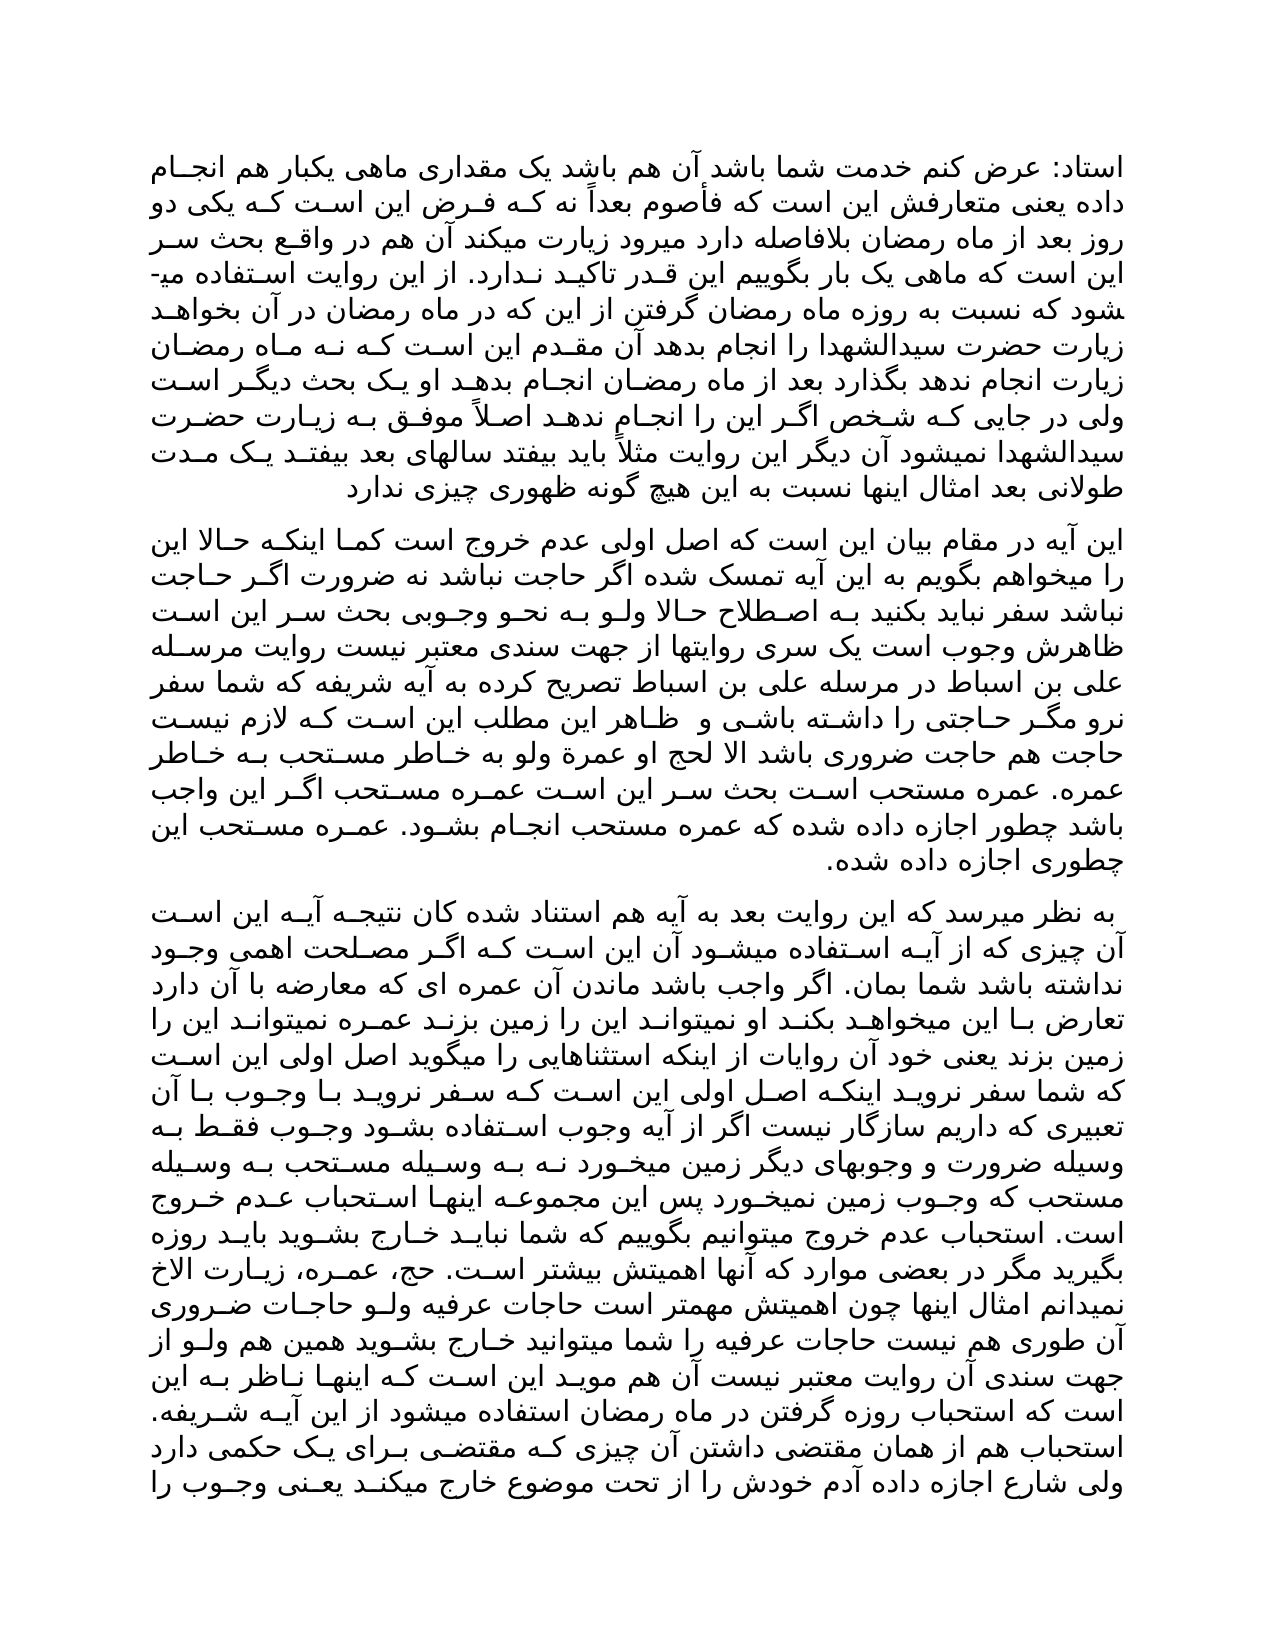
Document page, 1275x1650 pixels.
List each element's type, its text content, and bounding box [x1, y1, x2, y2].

text استاد: عرض کنم خدمت شما باشد آن هم باشد یک مقداری ماهی یکبار هم انجام داده یعنی متعارفش این است که فأصوم بعداً نه که فرض این است که یکی دو روز بعد از ماه رمضان بلافاصله دارد میرود زیارت میکند آن هم در واقع بحث سر این است که ماهی یک بار بگوییم این قدر تاکید ندارد. از این روایت استفاده میشود که نسبت به روزه ماه رمضان گرفتن از این که در ماه رمضان در آن بخواهد زیارت حضرت سیدالشهدا را انجام بدهد آن مقدم این است که نه ماه رمضان زیارت انجام ندهد بگذارد بعد از ماه رمضان انجام بدهد او یک بحث دیگر است ولی در جایی که شخص اگر این را انجام ندهد اصلاً موفق به زیارت حضرت سیدالشهدا نمیشود آن دیگر این روایت مثلاً باید بیفتد سالهای بعد بیفتد یک مدت طولانی بعد امثال اینها نسبت به این هیچ گونه ظهوری چیزی ندارد [150, 150, 1125, 504]
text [150, 896, 1125, 1500]
text این آیه در مقام بیان این است که اصل اولی عدم خروج است کما اینکه حالا این را میخواهم بگویم به این آیه تمسک شده اگر حاجت نباشد نه ضرورت اگر حاجت نباشد سفر نباید بکنید به اصطلاح حالا ولو به نحو وجوبی بحث سر این است ظاهرش وجوب است یک سری روایتها از جهت سندی معتبر نیست روایت مرسله علی بن اسباط در مرسله علی بن اسباط تصریح کرده به آیه شریفه که شما سفر نرو مگر حاجتی را داشته باشی و ظاهر این مطلب این است که لازم نیست حاجت هم حاجت ضروری باشد الا لحج او عمرة ولو به خاطر مستحب به خاطر عمره. عمره مستحب است بحث سر این است عمره مستحب اگر این واجب باشد چطور اجازه داده شده که عمره مستحب انجام بشود. عمره مستحب این چطوری اجازه داده شده. [150, 523, 1125, 877]
